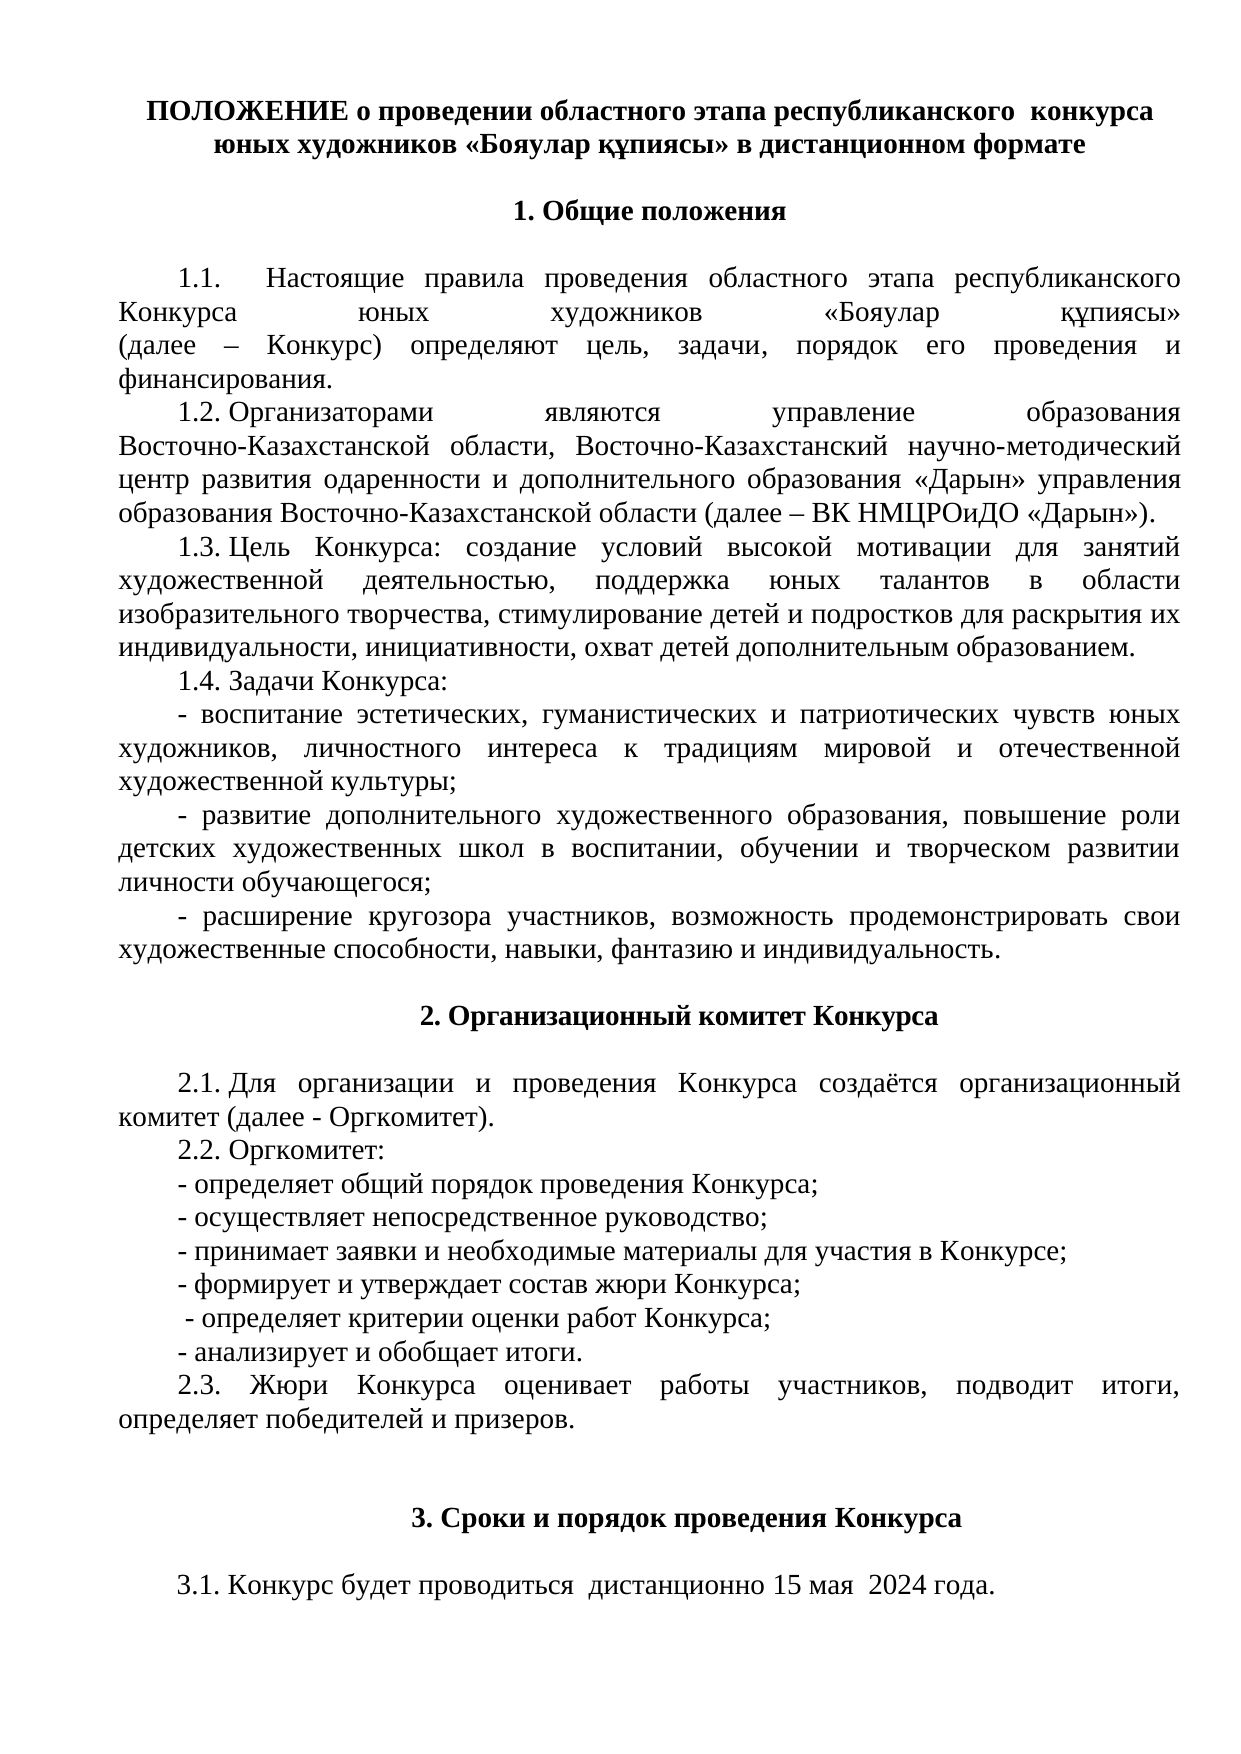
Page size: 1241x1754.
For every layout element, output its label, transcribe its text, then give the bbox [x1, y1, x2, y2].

text - определяет критерии оценки работ Конкурса; [118, 1300, 1181, 1334]
text 1. Общие положения [118, 193, 1181, 227]
text 2.3. Жюри Конкурса оценивает работы участников, подводит итоги, определяет победителей и призеров. [118, 1367, 1181, 1499]
text - определяет общий порядок проведения Конкурса; [118, 1166, 1181, 1199]
text - развитие дополнительного художественного образования, повышение роли детских художественных школ в воспитании, обучении и творческом развитии личности обучающегося; [118, 797, 1181, 898]
text - осуществляет непосредственное руководство; [118, 1199, 1181, 1233]
text 2.1. Для организации и проведения Конкурса создаётся организационный комитет (далее - Оргкомитет). [118, 1065, 1181, 1132]
text 1.3. Цель Конкурса: создание условий высокой мотивации для занятий художественной деятельностью, поддержка юных талантов в области изобразительного творчества, стимулирование детей и подростков для раскрытия их индивидуальности, инициативности, охват детей дополнительным образованием. [118, 529, 1181, 663]
text 3.1. Конкурс будет проводиться дистанционно 15 мая 2024 года. [118, 1567, 1181, 1601]
text - расширение кругозора участников, возможность продемонстрировать свои художественные способности, навыки, фантазию и индивидуальность. [118, 898, 1181, 965]
text - воспитание эстетических, гуманистических и патриотических чувств юных художников, личностного интереса к традициям мировой и отечественной художественной культуры; [118, 696, 1181, 797]
text 1.4. Задачи Конкурса: [118, 663, 1181, 696]
list Настоящие правила проведения областного этапа республиканского Конкурса юных художников «Бояулар құпиясы» (далее – Конкурс) определяют цель, задачи, порядок его проведения и финансирования. [118, 260, 1181, 394]
text ПОЛОЖЕНИЕ о проведении областного этапа республиканского конкурса юных художников «Бояулар құпиясы» в дистанционном формате [118, 93, 1181, 160]
text 2. Организационный комитет Конкурса [118, 998, 1181, 1032]
text - анализирует и обобщает итоги. [118, 1334, 1181, 1367]
text - принимает заявки и необходимые материалы для участия в Конкурсе; [118, 1233, 1181, 1267]
text 3. Сроки и порядок проведения Конкурса [118, 1500, 1181, 1533]
text 2.2. Оргкомитет: [118, 1132, 1181, 1166]
text 1.2. Организаторами являются управление образования Восточно-Казахстанской области, Восточно-Казахстанский научно-методический центр развития одаренности и дополнительного образования «Дарын» управления образования Восточно-Казахстанской области (далее – ВК НМЦРОиДО «Дарын»). [118, 394, 1181, 529]
text - формирует и утверждает состав жюри Конкурса; [118, 1267, 1181, 1300]
